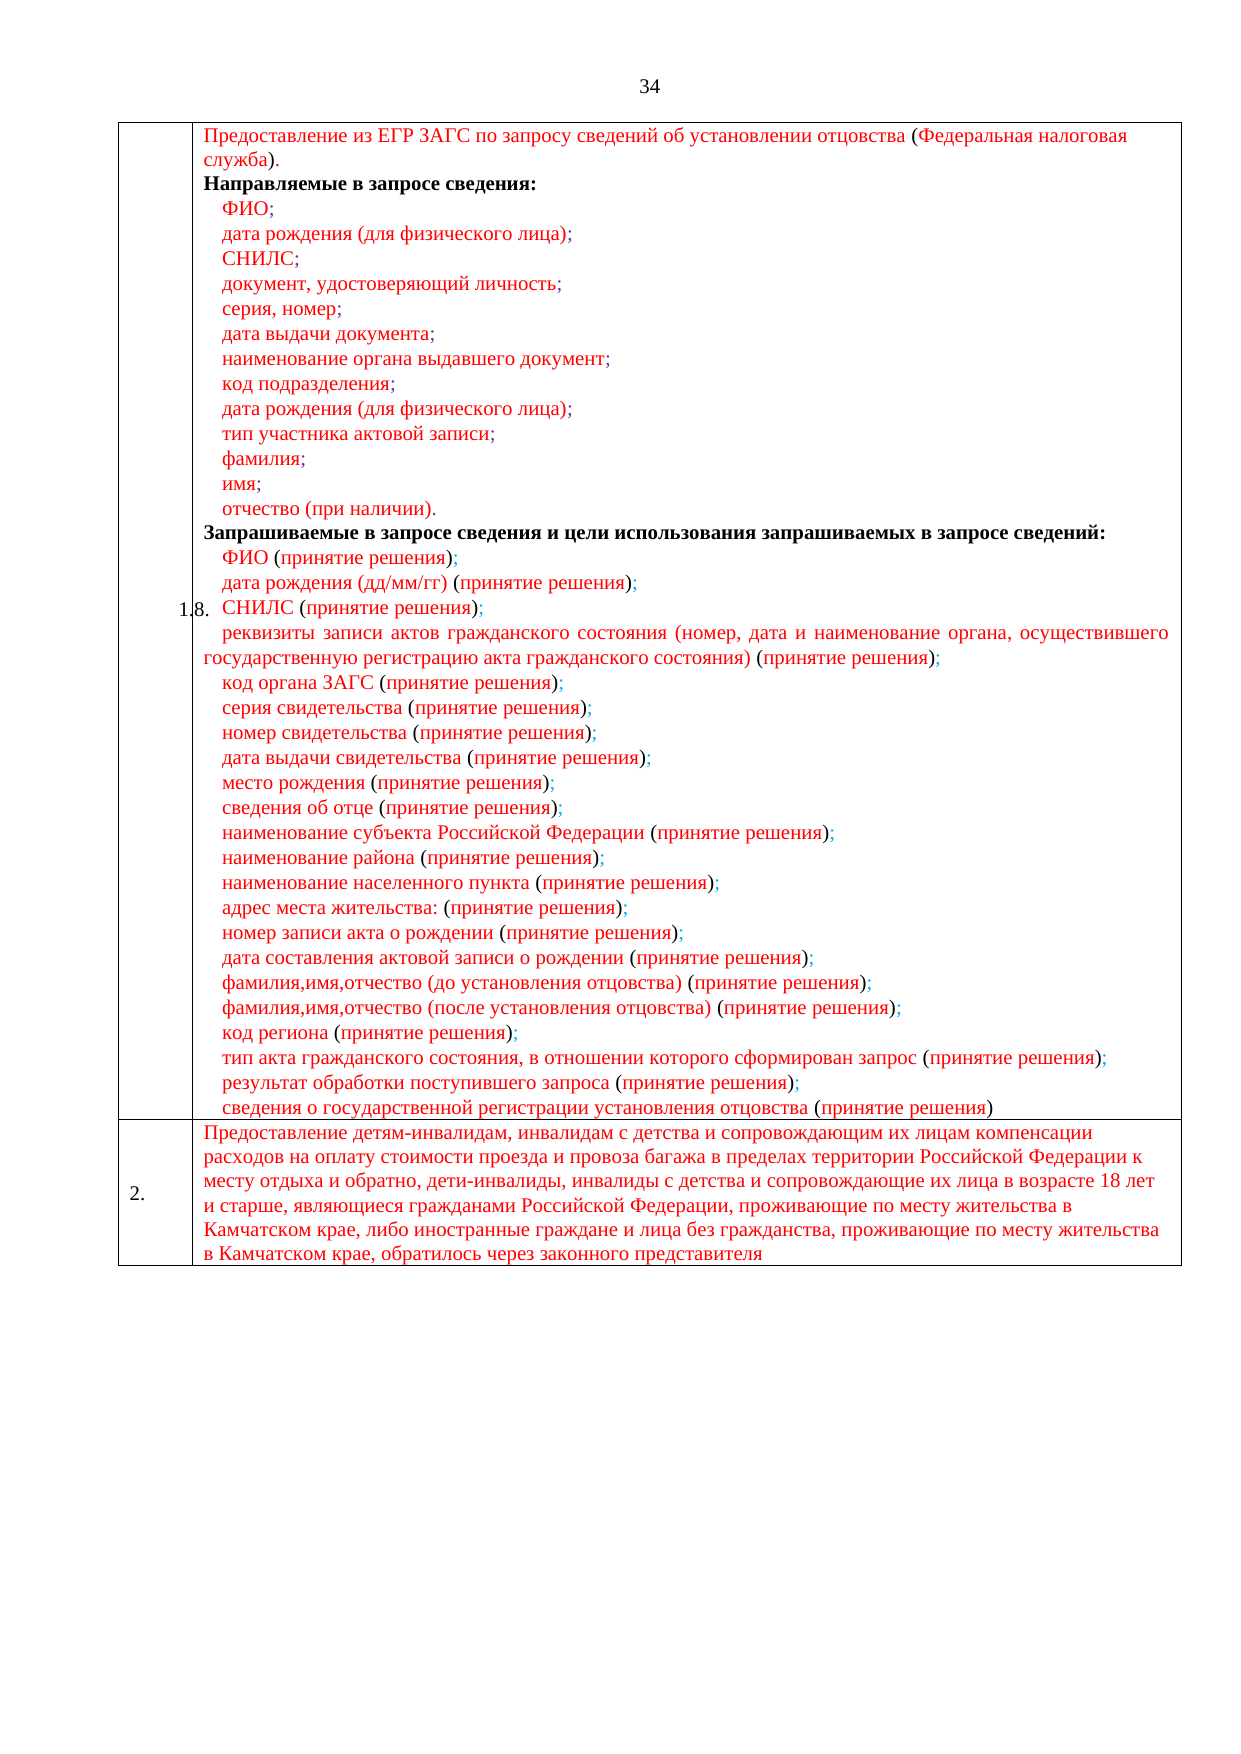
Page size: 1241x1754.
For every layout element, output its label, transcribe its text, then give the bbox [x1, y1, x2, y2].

table_cell Предоставление детям-инвалидам, инвалидам с детства и сопровождающим их лицам компенсации расходов на оплату стоимости проезда и провоза багажа в пределах территории Российской Федерации к месту отдыха и обратно, дети-инвалиды, инвалиды с детства и сопровождающие их лица в возрасте 18 лет и старше, являющиеся гражданами Российской Федерации, проживающие по месту жительства в Камчатском крае, либо иностранные граждане и лица без гражданства, проживающие по месту жительства в Камчатском крае, обратилось через законного представителя [193, 1120, 1181, 1265]
table_cell [119, 123, 192, 1119]
table_cell Предоставление из ЕГР ЗАГС по запросу сведений об установлении отцовства (Федеральная налоговая служба). Направляемые в запросе сведения: ФИО; дата рождения (для физического лица); СНИЛС; документ, удостоверяющий личность; серия, номер; дата выдачи документа; наименование органа выдавшего документ; код подразделения; дата рождения (для физического лица); тип участника актовой записи; фамилия; имя; отчество (при наличии). Запрашиваемые в запросе сведения и цели использования запрашиваемых в запросе сведений: ФИО (принятие решения); дата рождения (дд/мм/гг) (принятие решения); СНИЛС (принятие решения); реквизиты записи актов гражданского состояния (номер, дата и наименование органа, осуществившего государственную регистрацию акта гражданского состояния) (принятие решения); код органа ЗАГС (принятие решения); серия свидетельства (принятие решения); номер свидетельства (принятие решения); дата выдачи свидетельства (принятие решения); место рождения (принятие решения); сведения об отце (принятие решения); наименование субъекта Российской Федерации (принятие решения); наименование района (принятие решения); наименование населенного пункта (принятие решения); адрес места жительства: (принятие решения); номер записи акта о рождении (принятие решения); дата составления актовой записи о рождении (принятие решения); фамилия,имя,отчество (до установления отцовства) (принятие решения); фамилия,имя,отчество (после установления отцовства) (принятие решения); код региона (принятие решения); тип акта гражданского состояния, в отношении которого сформирован запрос (принятие решения); результат обработки поступившего запроса (принятие решения); сведения о государственной регистрации установления отцовства (принятие решения) [193, 123, 1181, 1119]
table_cell [119, 1120, 192, 1265]
